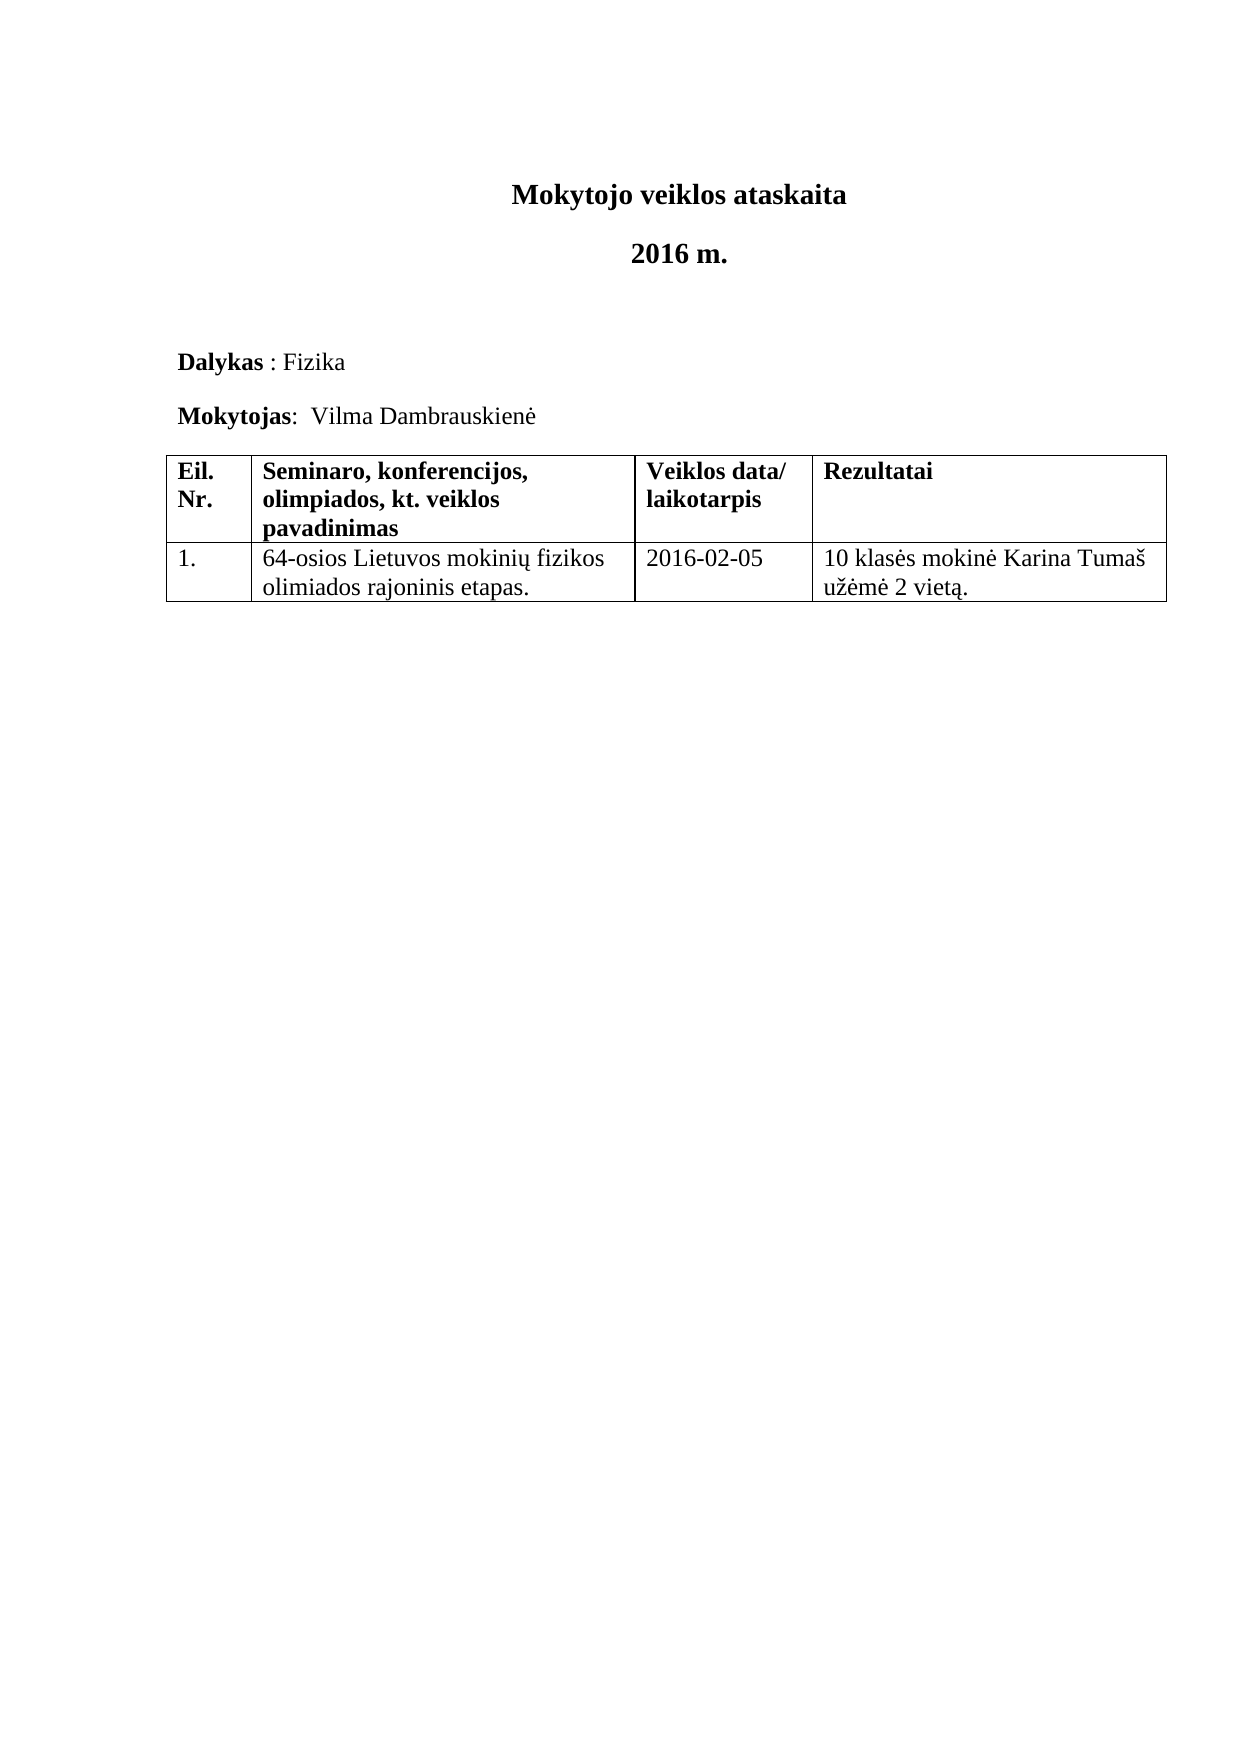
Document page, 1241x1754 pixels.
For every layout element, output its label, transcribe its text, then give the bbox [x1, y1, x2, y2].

table_cell 10 klasės mokinė Karina Tumaš užėmė 2 vietą. [813, 543, 1166, 601]
text Mokytojas: Vilma Dambrauskienė [177, 401, 1181, 429]
table_header Rezultatai [813, 456, 1166, 542]
table_cell 64-osios Lietuvos mokinių fizikos olimiados rajoninis etapas. [252, 543, 634, 601]
table_header Eil. Nr. [167, 456, 251, 542]
table_cell 2016-02-05 [636, 543, 812, 601]
table_header Veiklos data/ laikotarpis [636, 456, 812, 542]
table_cell 1. [167, 543, 251, 601]
table_header Seminaro, konferencijos, olimpiados, kt. veiklos pavadinimas [252, 456, 634, 542]
text Dalykas : Fizika [177, 347, 1181, 376]
text 2016 m. [177, 237, 1181, 270]
text Mokytojo veiklos ataskaita [177, 177, 1181, 211]
